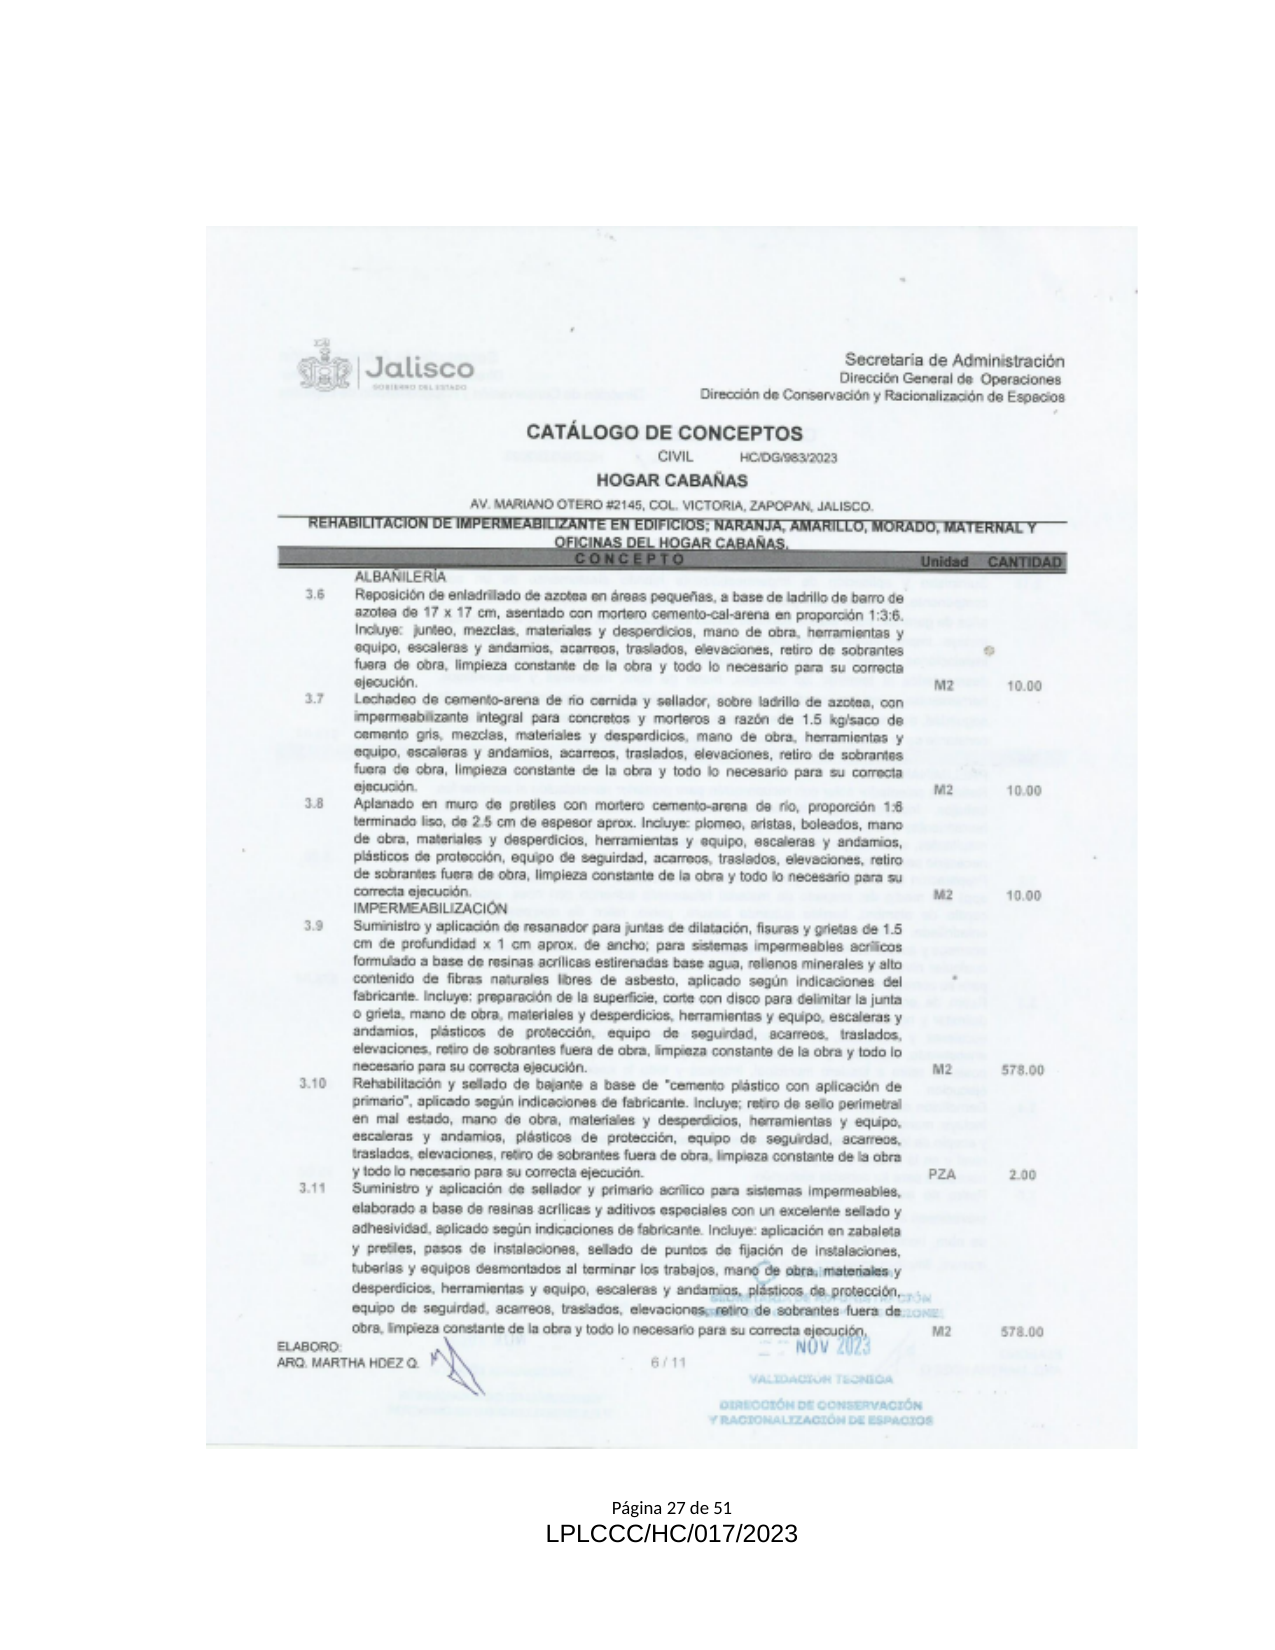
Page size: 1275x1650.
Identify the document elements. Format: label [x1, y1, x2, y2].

picture [206, 226, 1138, 1449]
